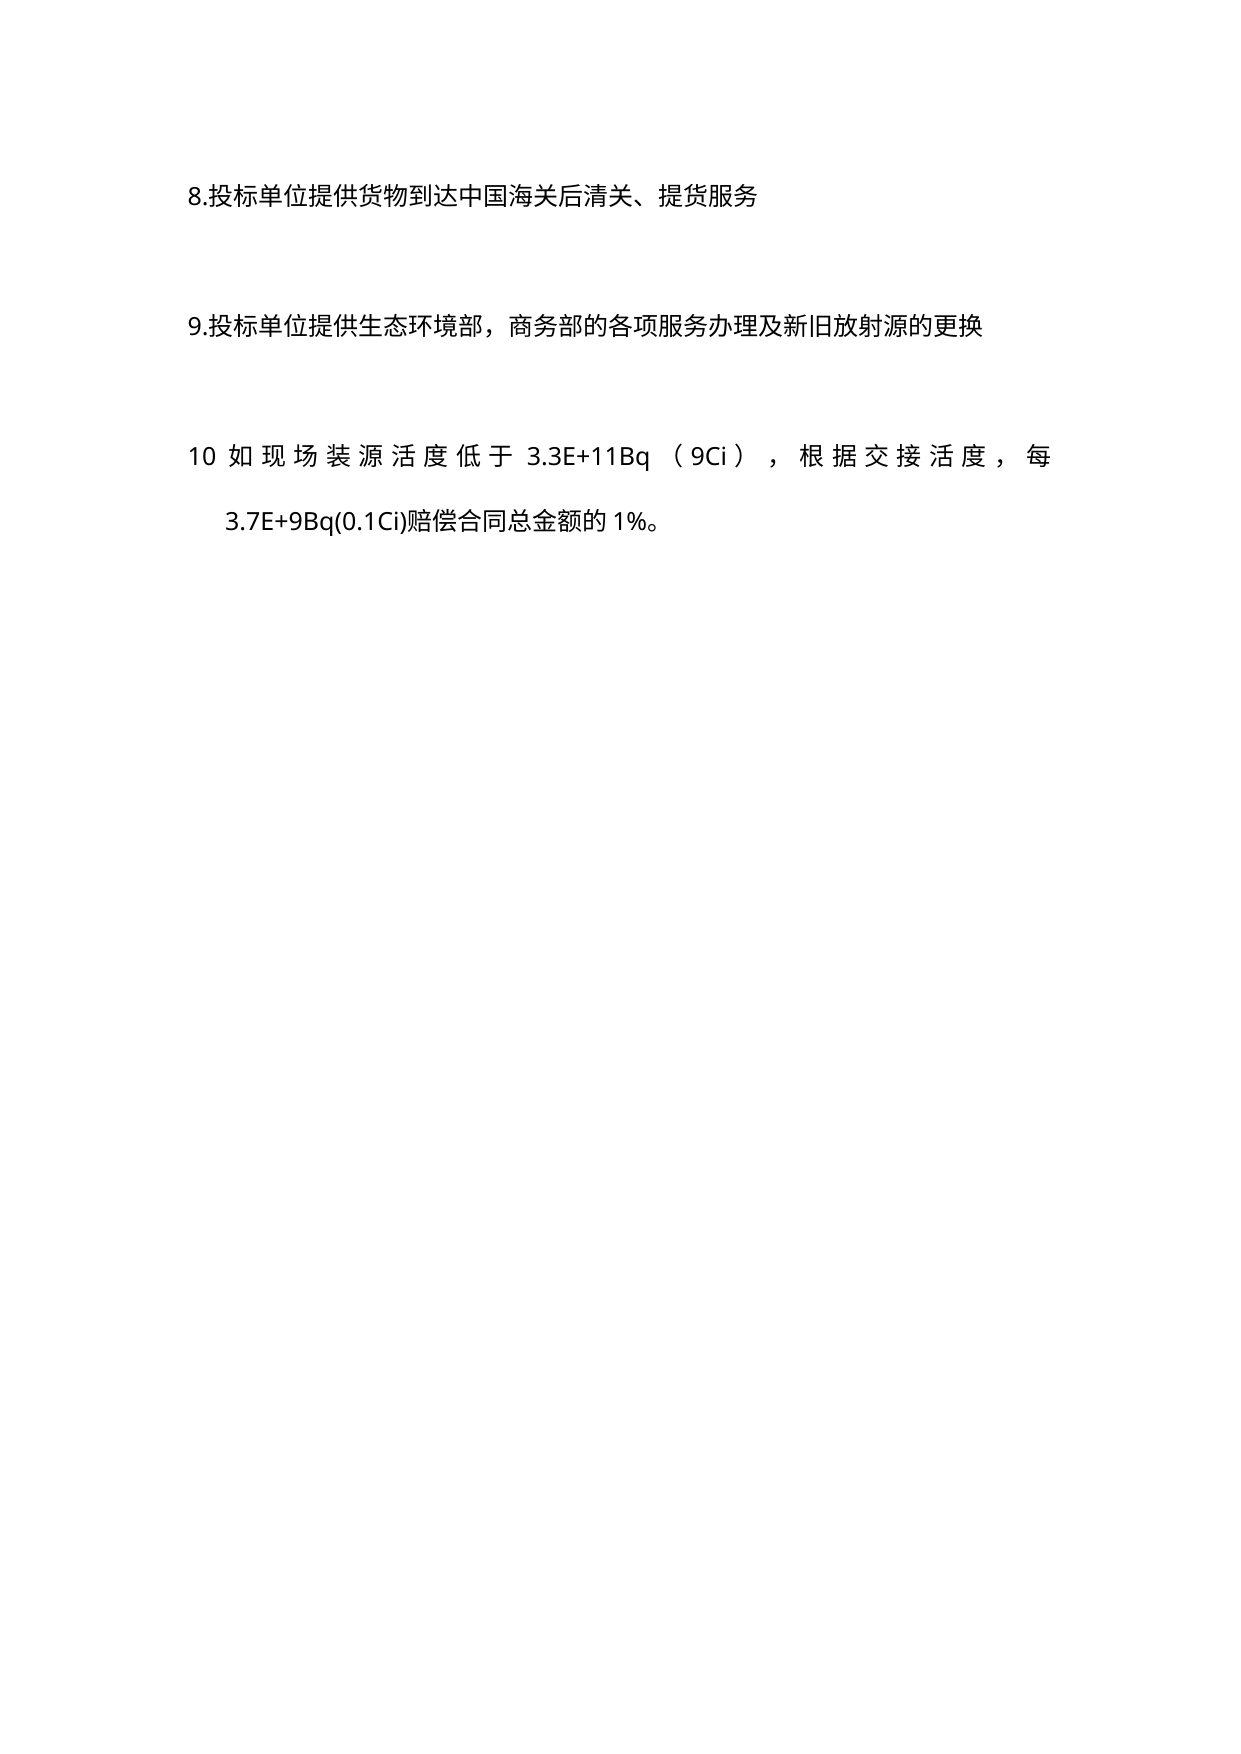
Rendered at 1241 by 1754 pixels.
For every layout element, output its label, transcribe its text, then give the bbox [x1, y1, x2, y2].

text 10如现场装源活度低于3.3E+11Bq（9Ci），根据交接活度，每3.7E+9Bq(0.1Ci)赔偿合同总金额的1%。 [187, 422, 1053, 552]
text 8.投标单位提供货物到达中国海关后清关、提货服务 [187, 162, 1053, 227]
text 9.投标单位提供生态环境部，商务部的各项服务办理及新旧放射源的更换 [187, 292, 1053, 357]
